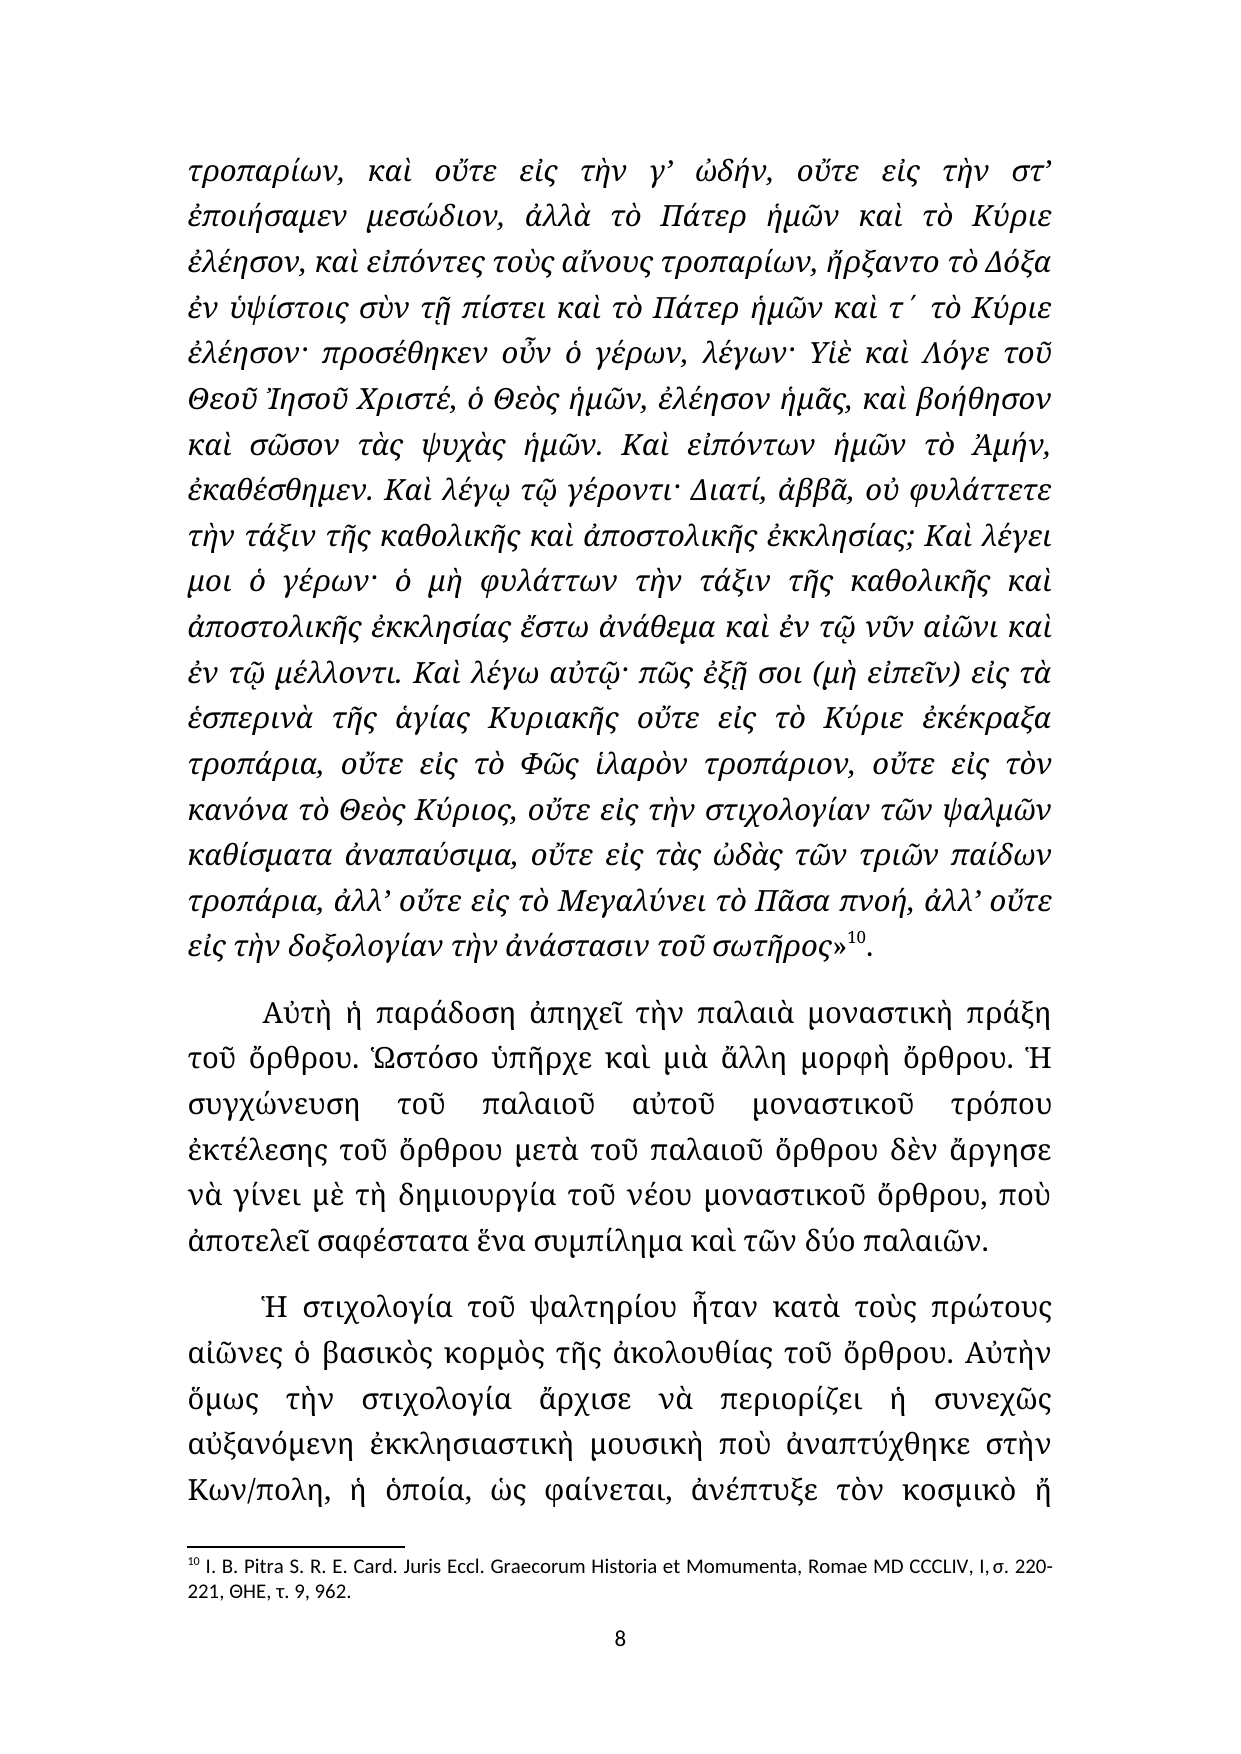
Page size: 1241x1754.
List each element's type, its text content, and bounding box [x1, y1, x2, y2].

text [187, 150, 1053, 965]
text Αὐτὴ ἡ παράδοση ἀπηχεῖ τὴν παλαιὰ μοναστικὴ πράξη τοῦ ὄρθρου. Ὡστόσο ὑπῆρχε καὶ μιὰ ἄλλη μορφὴ ὄρθρου. Ἡ συγχώνευση τοῦ παλαιοῦ αὐτοῦ μοναστικοῦ τρόπου ἐκτέλεσης τοῦ ὄρθρου μετὰ τοῦ παλαιοῦ ὄρθρου δὲν ἄργησε νὰ γίνει μὲ τὴ δημιουργία τοῦ νέου μοναστικοῦ ὄρθρου, ποὺ ἀποτελεῖ σαφέστατα ἕνα συμπίλημα καὶ τῶν δύο παλαιῶν. [187, 992, 1053, 1260]
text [187, 1287, 1053, 1509]
